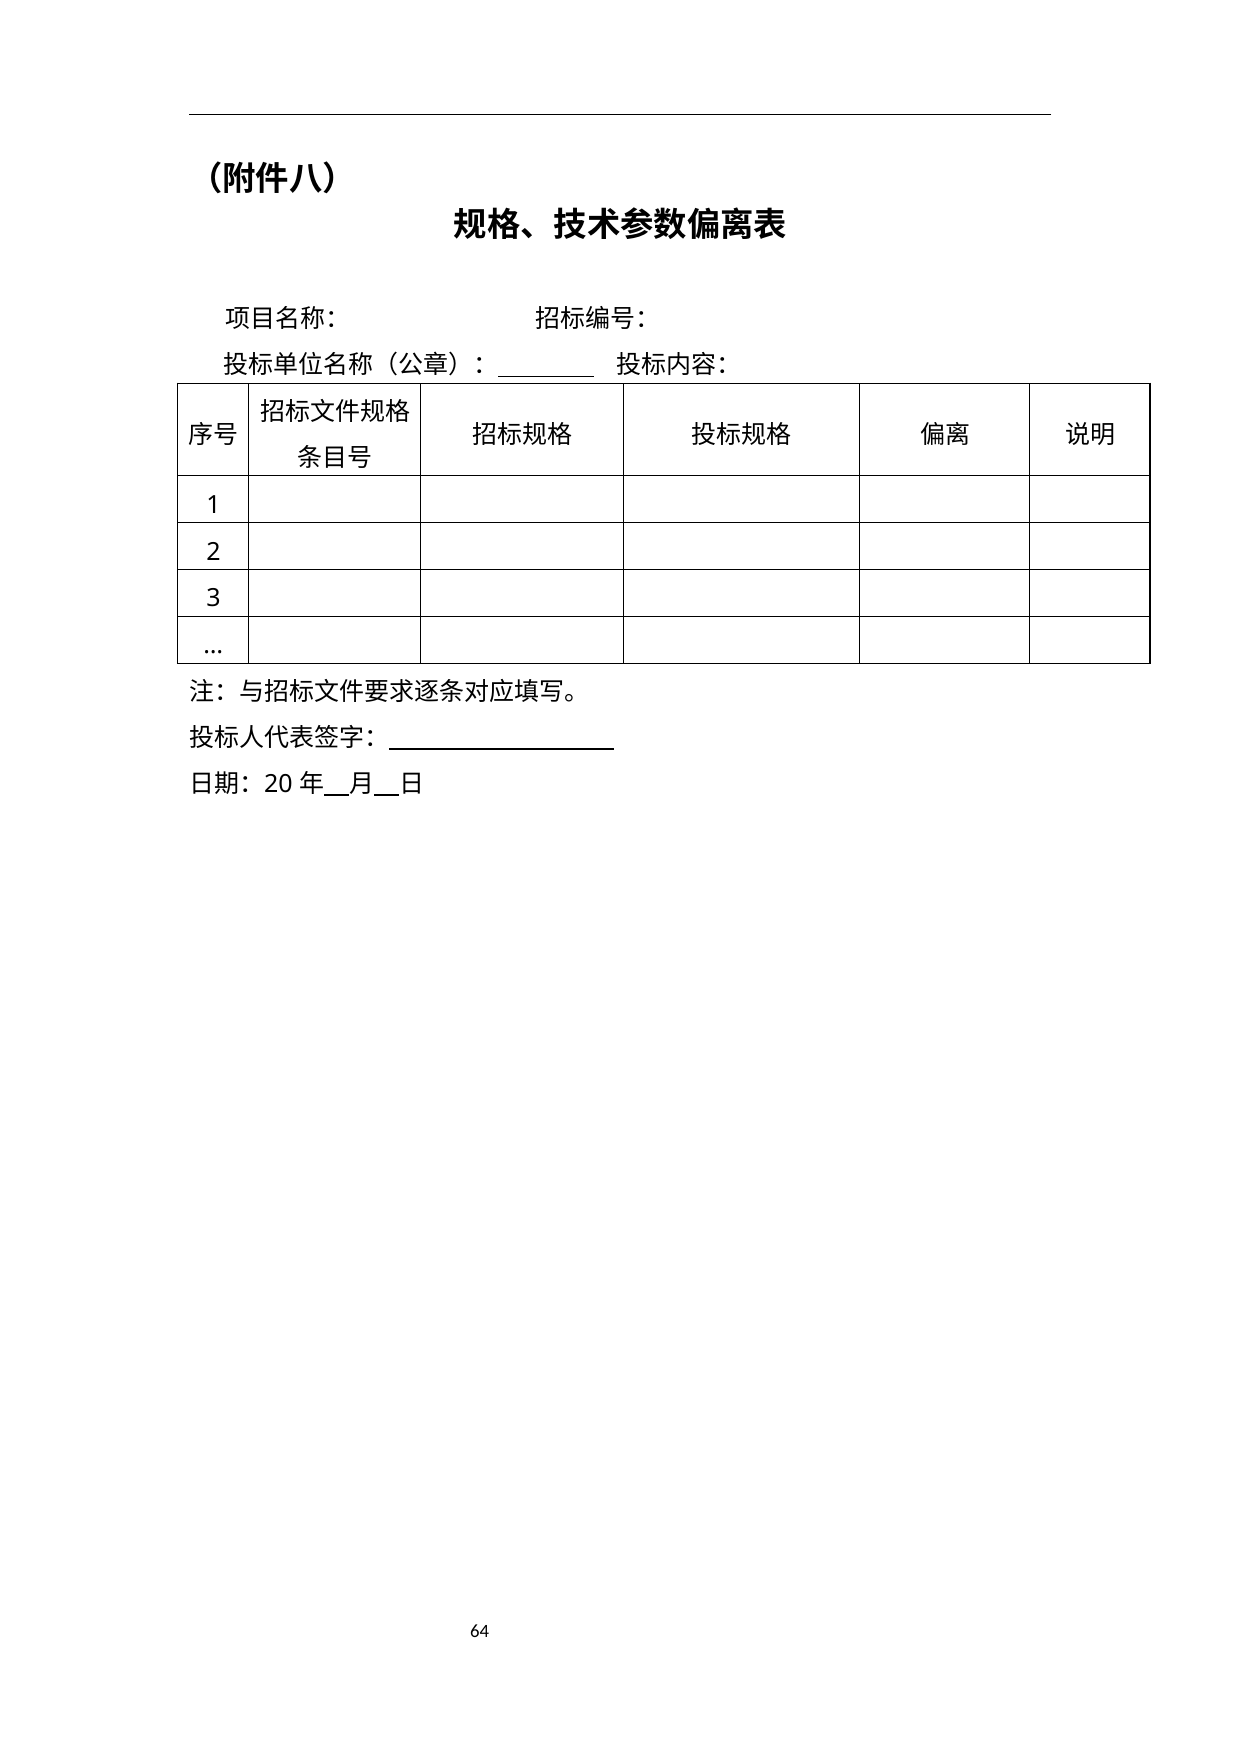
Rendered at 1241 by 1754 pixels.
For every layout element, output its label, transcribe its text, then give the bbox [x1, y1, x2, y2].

text 注：与招标文件要求逐条对应填写。 [189, 664, 1051, 710]
table_cell 3 [178, 570, 248, 616]
table_cell … [178, 617, 248, 663]
table_header 序号 [178, 384, 248, 475]
table_cell [860, 523, 1029, 569]
table_cell [249, 476, 420, 522]
table_cell [421, 523, 623, 569]
table_header 招标文件规格条目号 [249, 384, 420, 475]
table_cell [421, 476, 623, 522]
table_cell [1030, 523, 1149, 569]
table_cell [624, 570, 859, 616]
table_cell [249, 523, 420, 569]
table_cell [624, 476, 859, 522]
table_header 偏离 [860, 384, 1029, 475]
table_cell [249, 617, 420, 663]
table_cell [860, 476, 1029, 522]
table_cell [624, 523, 859, 569]
table_cell 1 [178, 476, 248, 522]
text 项目名称： 招标编号： [189, 291, 1051, 337]
text 投标人代表签字： [189, 710, 1051, 756]
table_header 招标规格 [421, 384, 623, 475]
text （附件八） [189, 153, 1051, 199]
table_cell [860, 617, 1029, 663]
table_cell [1030, 570, 1149, 616]
table_cell [421, 617, 623, 663]
table_cell [860, 570, 1029, 616]
table_cell [249, 570, 420, 616]
table_header 投标规格 [624, 384, 859, 475]
table_cell [1030, 476, 1149, 522]
table_cell [421, 570, 623, 616]
table_cell [624, 617, 859, 663]
table_header 说明 [1030, 384, 1149, 475]
text 日期：20 年 月 日 [189, 756, 1051, 801]
text 规格、技术参数偏离表 [189, 199, 1051, 245]
text 投标单位名称（公章）： 投标内容： [211, 337, 1051, 383]
table_cell [1030, 617, 1149, 663]
table_cell 2 [178, 523, 248, 569]
